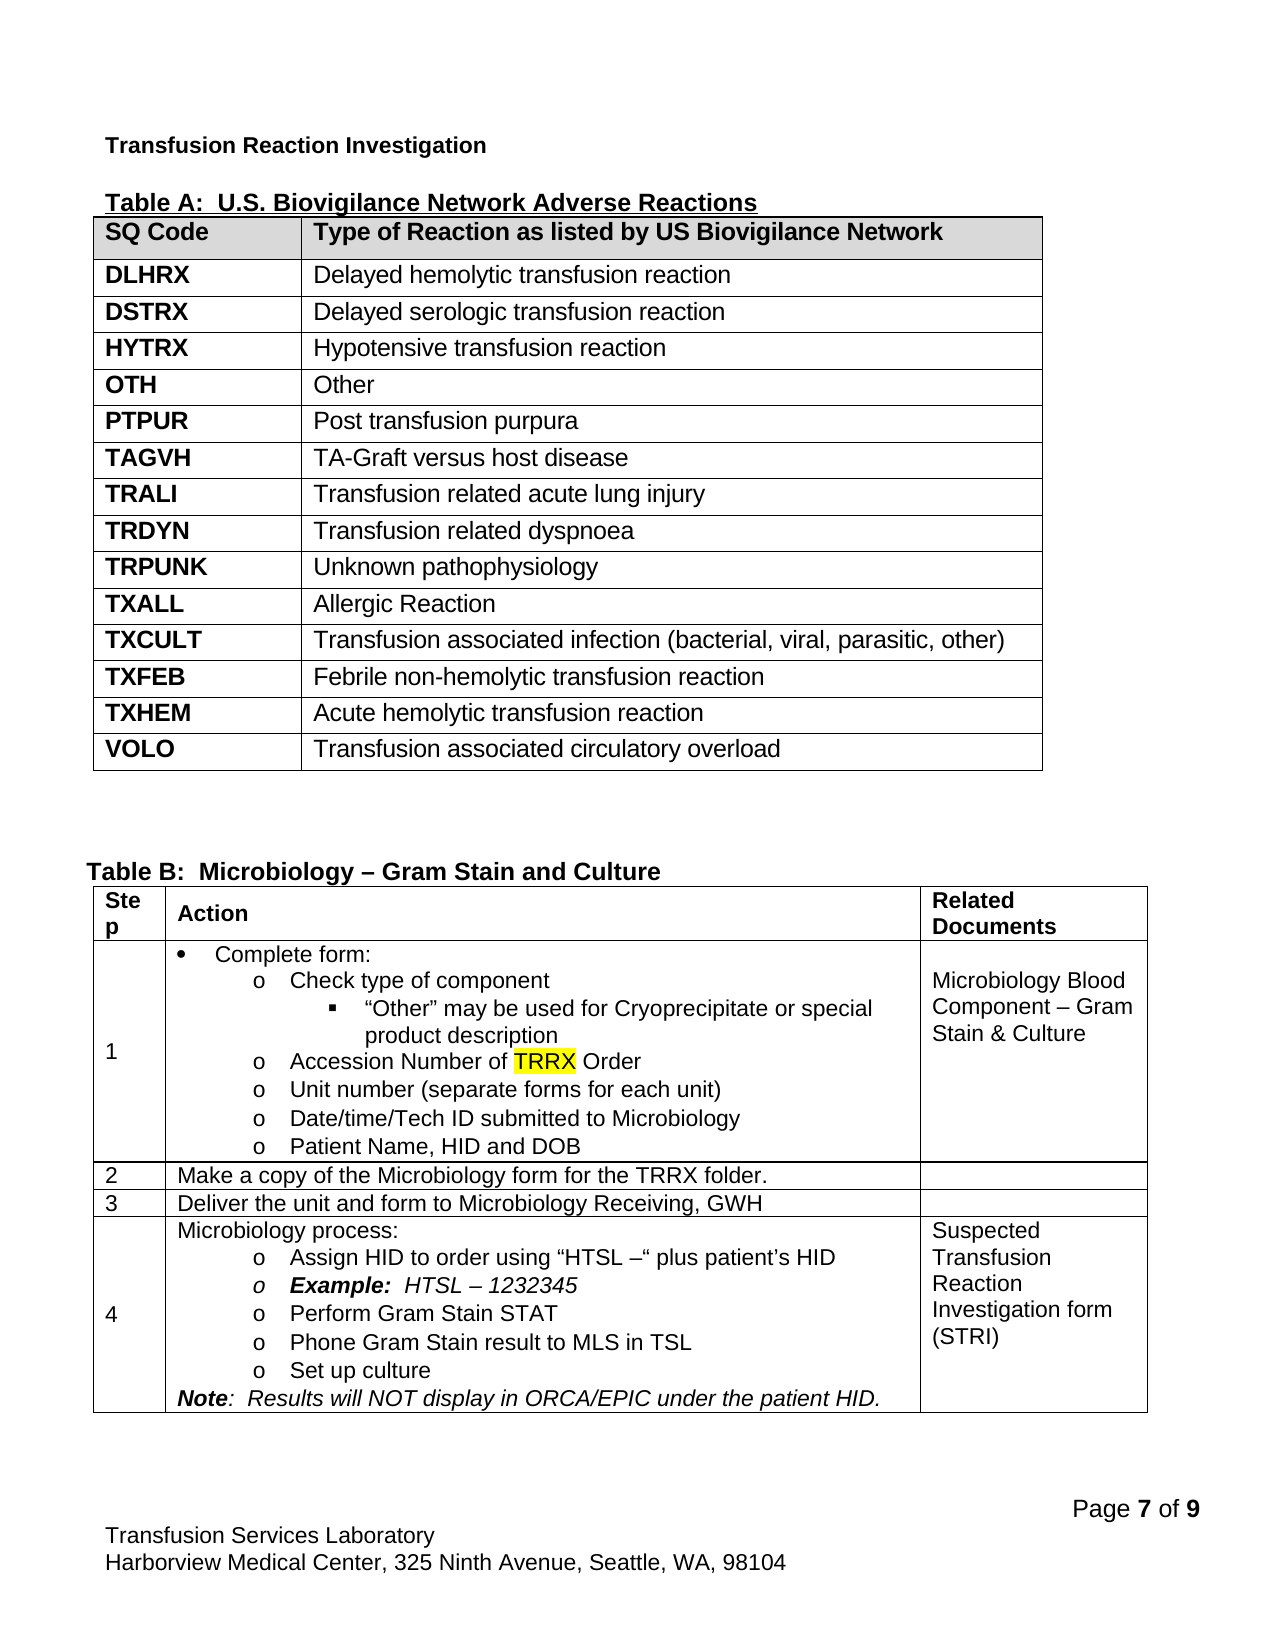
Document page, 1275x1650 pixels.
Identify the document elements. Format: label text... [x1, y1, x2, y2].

table_cell TXFEB [94, 661, 301, 697]
table_cell Post transfusion purpura [302, 406, 1042, 442]
table_cell TAGVH [94, 443, 301, 478]
table_cell Make a copy of the Microbiology form for the TRRX folder. [166, 1163, 920, 1189]
table_cell DLHRX [94, 260, 301, 296]
text Table A: U.S. Biovigilance Network Adverse Reactions [105, 188, 1200, 216]
table_cell [921, 1190, 1147, 1216]
table_cell PTPUR [94, 406, 301, 442]
table_cell Deliver the unit and form to Microbiology Receiving, GWH [166, 1190, 920, 1216]
table_cell TRDYN [94, 516, 301, 551]
table_cell TRALI [94, 479, 301, 514]
table_cell Other [302, 370, 1042, 405]
text Table B: Microbiology – Gram Stain and Culture [86, 857, 1200, 886]
table_cell HYTRX [94, 333, 301, 369]
table_header Action [166, 887, 920, 939]
table_cell TXALL [94, 589, 301, 624]
table_cell 2 [94, 1163, 165, 1189]
table_cell Transfusion related acute lung injury [302, 479, 1042, 514]
table_cell Delayed serologic transfusion reaction [302, 297, 1042, 332]
table_cell Acute hemolytic transfusion reaction [302, 698, 1042, 733]
table_cell TA-Graft versus host disease [302, 443, 1042, 478]
table_cell TRPUNK [94, 552, 301, 587]
table_cell Microbiology process: Assign HID to order using “HTSL –“ plus patient’s HID Example: HTSL – 1232345 Perform Gram Stain STAT Phone Gram Stain result to MLS in TSL Set up culture Note: Results will NOT display in ORCA/EPIC under the patient HID. [166, 1217, 920, 1412]
table_cell DSTRX [94, 297, 301, 332]
table_header Step [94, 887, 165, 939]
table_cell Transfusion associated infection (bacterial, viral, parasitic, other) [302, 625, 1042, 660]
table_cell 3 [94, 1190, 165, 1216]
table_cell Microbiology Blood Component – Gram Stain & Culture [921, 941, 1147, 1161]
table_cell Suspected Transfusion Reaction Investigation form (STRI) [921, 1217, 1147, 1412]
table_cell Unknown pathophysiology [302, 552, 1042, 587]
table_header Related Documents [921, 887, 1147, 939]
table_cell Transfusion related dyspnoea [302, 516, 1042, 551]
table_cell Hypotensive transfusion reaction [302, 333, 1042, 369]
table_cell Febrile non-hemolytic transfusion reaction [302, 661, 1042, 697]
table_cell Allergic Reaction [302, 589, 1042, 624]
table_cell VOLO [94, 734, 301, 770]
table_cell Complete form: Check type of component “Other” may be used for Cryoprecipitate or special product description Accession Number of TRRX Order Unit number (separate forms for each unit) Date/time/Tech ID submitted to Microbiology Patient Name, HID and DOB [166, 941, 920, 1161]
table_cell [921, 1163, 1147, 1189]
table_cell Transfusion associated circulatory overload [302, 734, 1042, 770]
table_cell Delayed hemolytic transfusion reaction [302, 260, 1042, 296]
table_cell 1 [94, 941, 165, 1161]
table_cell TXHEM [94, 698, 301, 733]
table_cell TXCULT [94, 625, 301, 660]
table_header SQ Code [94, 218, 301, 259]
table_cell 4 [94, 1217, 165, 1412]
table_cell OTH [94, 370, 301, 405]
table_header Type of Reaction as listed by US Biovigilance Network [302, 218, 1042, 259]
